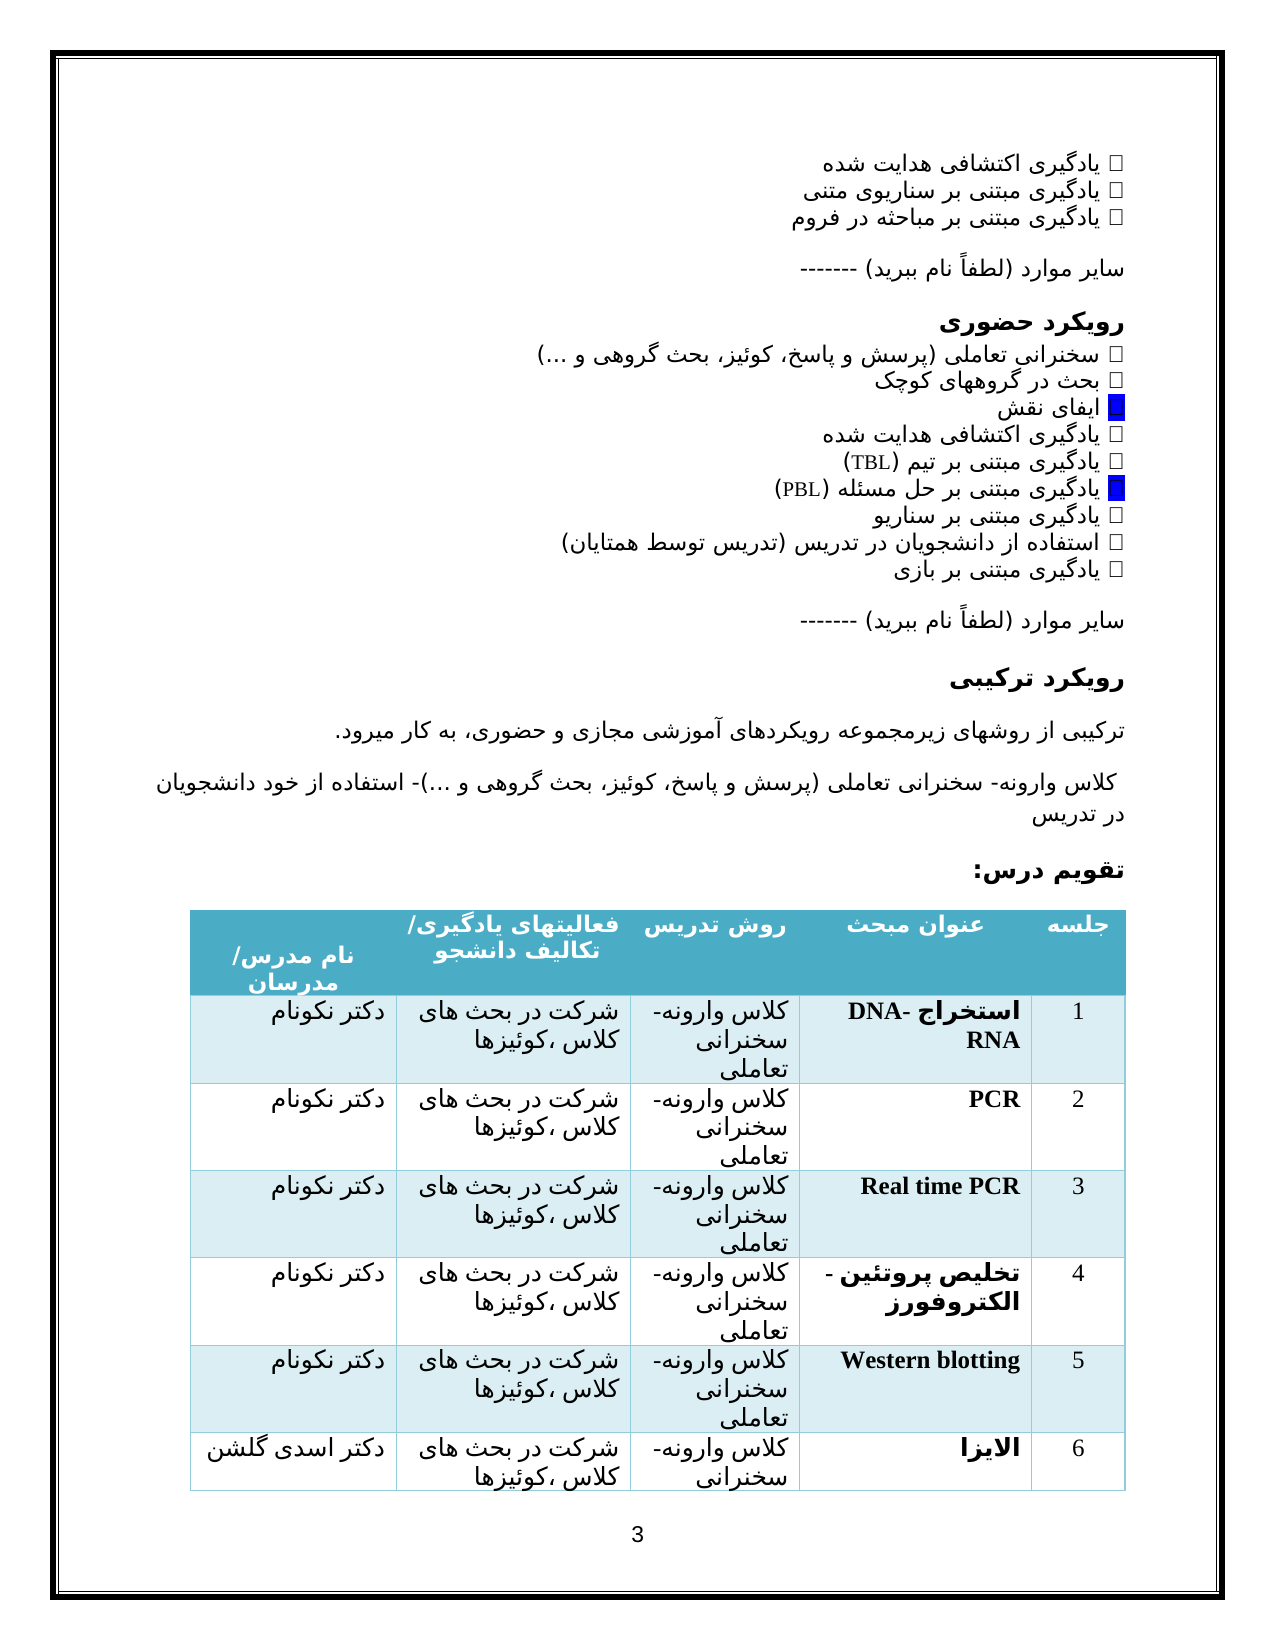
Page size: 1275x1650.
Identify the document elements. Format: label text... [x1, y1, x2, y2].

table_cell شرکت در بحث های کلاس ،کوئیزها [397, 996, 630, 1083]
text  یادگیری مبتنی بر سناریوی متنی [150, 177, 1125, 204]
table_cell کلاس وارونه- سخنرانی تعاملی [631, 1084, 799, 1170]
table_cell 4 [1032, 1258, 1124, 1344]
text  یادگیری مبتنی بر مباحثه در فروم [150, 204, 1125, 231]
text کلاس وارونه- سخنرانی تعاملی (پرسش و پاسخ، کوئیز، بحث گروهی و ...)- استفاده از خود دانشجویان در تدریس [150, 769, 1125, 826]
text رویکرد ترکیبی [150, 663, 1125, 692]
table_cell شرکت در بحث های کلاس ،کوئیزها [397, 1433, 630, 1490]
table_header جلسه [1032, 911, 1124, 995]
text  ایفای نقش [150, 394, 1108, 421]
text  بحث در گروههای کوچک [150, 367, 1125, 394]
table_cell دکتر نکونام [191, 1171, 396, 1257]
text  یادگیری مبتنی بر بازی [150, 556, 1125, 582]
table_cell دکتر نکونام [191, 1346, 396, 1432]
table_cell الایزا [800, 1433, 1031, 1490]
text سایر موارد (لطفاً نام ببرید) ------- [150, 256, 1125, 282]
text  سخنرانی تعاملی (پرسش و پاسخ، کوئیز، بحث گروهی و ...) [150, 341, 1125, 367]
text  یادگیری اکتشافی هدایت شده [150, 150, 1125, 177]
table_cell دکتر نکونام [191, 996, 396, 1083]
table_header نام مدرس/ مدرسان [191, 911, 396, 995]
table_cell کلاس وارونه- سخنرانی تعاملی [631, 996, 799, 1083]
table_cell 6 [1032, 1433, 1124, 1490]
text  یادگیری مبتنی بر حل مسئله (PBL) [150, 475, 1125, 502]
text تقویم درس: [150, 855, 1125, 884]
table_cell کلاس وارونه- سخنرانی تعاملی [631, 1171, 799, 1257]
text  یادگیری اکتشافی هدایت شده [150, 421, 1125, 448]
text ترکیبی از روشهای زیرمجموعه رویکردهای آموزشی مجازی و حضوری، به کار میرود. [150, 717, 1125, 744]
table_cell Western blotting [800, 1346, 1031, 1432]
text  یادگیری مبتنی بر سناریو [150, 502, 1125, 529]
table_cell کلاس وارونه- سخنرانی تعاملی [631, 1258, 799, 1344]
table_header فعالیتهای یادگیری/ تکالیف دانشجو [397, 911, 630, 995]
table_cell شرکت در بحث های کلاس ،کوئیزها [397, 1084, 630, 1170]
table_cell دکتر نکونام [191, 1258, 396, 1344]
table_cell شرکت در بحث های کلاس ،کوئیزها [397, 1171, 630, 1257]
text رویکرد حضوری [150, 307, 1125, 336]
table_cell کلاس وارونه- سخنرانی تعاملی [631, 1433, 799, 1490]
table_cell شرکت در بحث های کلاس ،کوئیزها [397, 1346, 630, 1432]
table_cell کلاس وارونه- سخنرانی تعاملی [631, 1346, 799, 1432]
text  استفاده از دانشجویان در تدریس (تدریس توسط همتایان) [150, 529, 1125, 556]
table_cell 1 [1032, 996, 1124, 1083]
table_header روش تدریس [631, 911, 799, 995]
table_cell PCR [800, 1084, 1031, 1170]
table_cell تخلیص پروتئین - الکتروفورز [800, 1258, 1031, 1344]
text سایر موارد (لطفاً نام ببرید) ------- [150, 607, 1125, 634]
table_cell 3 [1032, 1171, 1124, 1257]
table_cell 2 [1032, 1084, 1124, 1170]
table_cell دکتر نکونام [191, 1084, 396, 1170]
table_cell شرکت در بحث های کلاس ،کوئیزها [397, 1258, 630, 1344]
table_cell دکتر اسدی گلشن [191, 1433, 396, 1490]
text  یادگیری مبتنی بر تیم (TBL) [150, 448, 1125, 475]
table_cell Real time PCR [800, 1171, 1031, 1257]
table_cell استخراج DNA- RNA [800, 996, 1031, 1083]
table_cell 5 [1032, 1346, 1124, 1432]
table_header عنوان مبحث [800, 911, 1031, 995]
